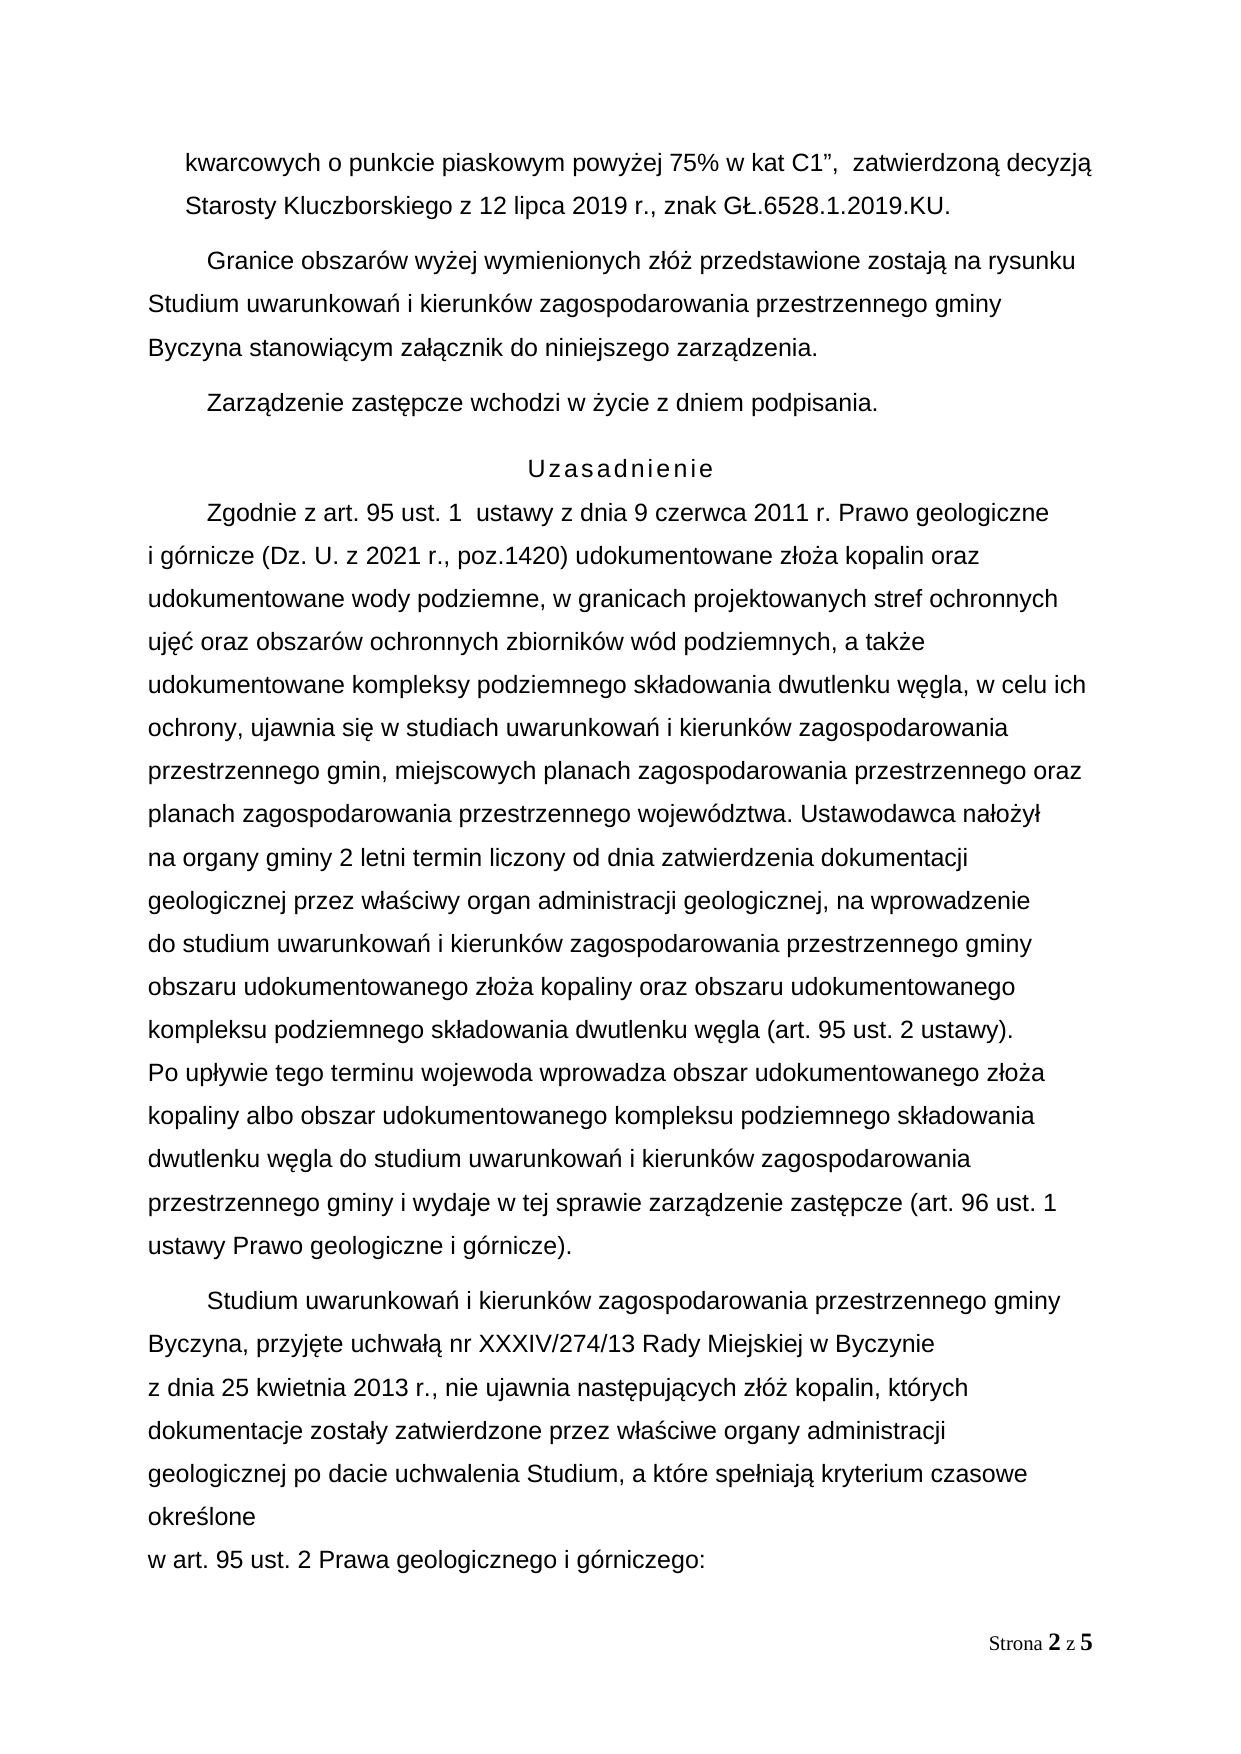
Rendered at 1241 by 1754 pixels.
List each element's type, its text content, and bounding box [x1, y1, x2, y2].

text Zarządzenie zastępcze wchodzi w życie z dniem podpisania. [148, 388, 1093, 417]
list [148, 148, 1093, 219]
text Granice obszarów wyżej wymienionych złóż przedstawione zostają na rysunku Studium uwarunkowań i kierunków zagospodarowania przestrzennego gminy Byczyna stanowiącym załącznik do niniejszego zarządzenia. [148, 246, 1093, 361]
text Uzasadnienie [148, 454, 1093, 483]
text Studium uwarunkowań i kierunków zagospodarowania przestrzennego gminy Byczyna, przyjęte uchwałą nr XXXIV/274/13 Rady Miejskiej w Byczynie z dnia 25 kwietnia 2013 r., nie ujawnia następujących złóż kopalin, których dokumentacje zostały zatwierdzone przez właściwe organy administracji geologicznej po dacie uchwalenia Studium, a które spełniają kryterium czasowe określone w art. 95 ust. 2 Prawa geologicznego i górniczego: [148, 1286, 1093, 1574]
text Zgodnie z art. 95 ust. 1 ustawy z dnia 9 czerwca 2011 r. Prawo geologiczne i górnicze (Dz. U. z 2021 r., poz.1420) udokumentowane złoża kopalin oraz udokumentowane wody podziemne, w granicach projektowanych stref ochronnych ujęć oraz obszarów ochronnych zbiorników wód podziemnych, a także udokumentowane kompleksy podziemnego składowania dwutlenku węgla, w celu ich ochrony, ujawnia się w studiach uwarunkowań i kierunków zagospodarowania przestrzennego gmin, miejscowych planach zagospodarowania przestrzennego oraz planach zagospodarowania przestrzennego województwa. Ustawodawca nałożył na organy gminy 2 letni termin liczony od dnia zatwierdzenia dokumentacji geologicznej przez właściwy organ administracji geologicznej, na wprowadzenie do studium uwarunkowań i kierunków zagospodarowania przestrzennego gminy obszaru udokumentowanego złoża kopaliny oraz obszaru udokumentowanego kompleksu podziemnego składowania dwutlenku węgla (art. 95 ust. 2 ustawy). Po upływie tego terminu wojewoda wprowadza obszar udokumentowanego złoża kopaliny albo obszar udokumentowanego kompleksu podziemnego składowania dwutlenku węgla do studium uwarunkowań i kierunków zagospodarowania przestrzennego gminy i wydaje w tej sprawie zarządzenie zastępcze (art. 96 ust. 1 ustawy Prawo geologiczne i górnicze). [148, 498, 1093, 1259]
